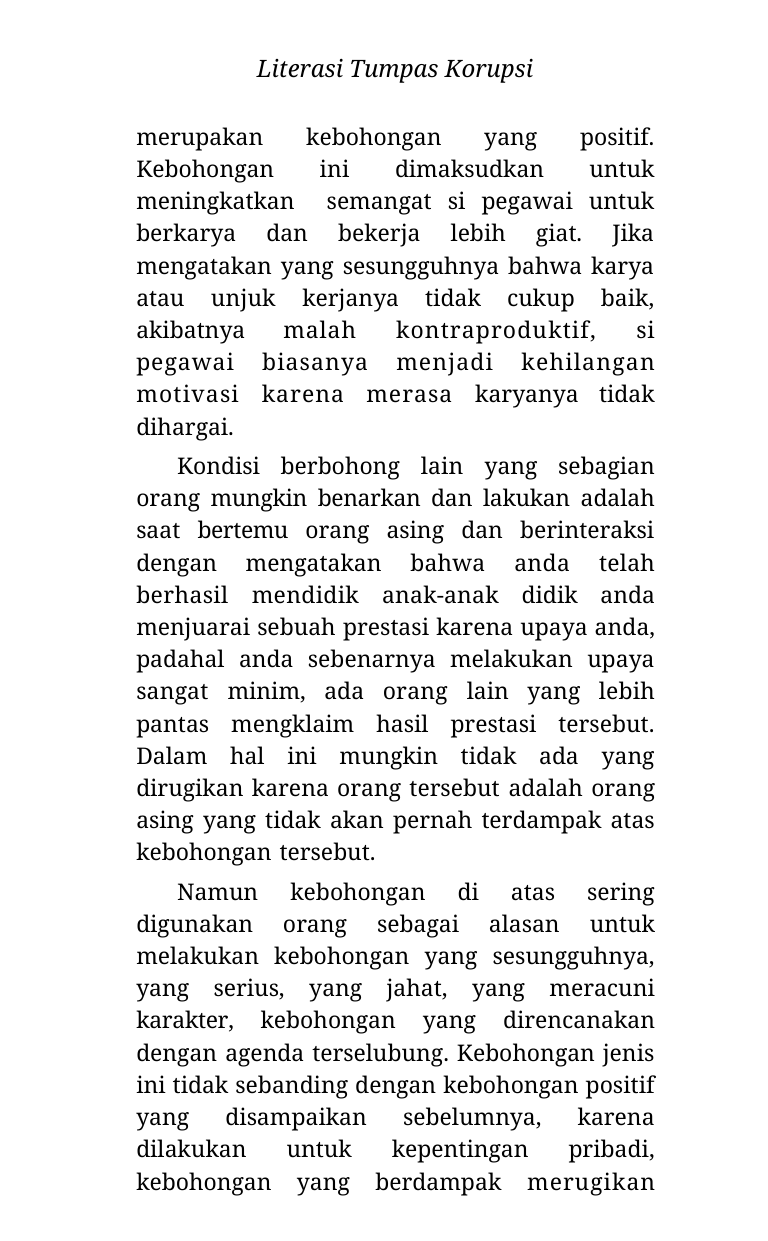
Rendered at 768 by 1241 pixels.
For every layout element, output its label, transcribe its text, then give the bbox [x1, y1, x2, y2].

subtitle Literasi Tumpas Korupsi [135, 52, 655, 84]
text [136, 876, 655, 1197]
text Kondisi berbohong lain yang sebagian orang mungkin benarkan dan lakukan adalah saat bertemu orang asing dan berinteraksi dengan mengatakan bahwa anda telah berhasil mendidik anak-anak didik anda menjuarai sebuah prestasi karena upaya anda, padahal anda sebenarnya melakukan upaya sangat minim, ada orang lain yang lebih pantas mengklaim hasil prestasi tersebut. Dalam hal ini mungkin tidak ada yang dirugikan karena orang tersebut adalah orang asing yang tidak akan pernah terdampak atas kebohongan tersebut. [136, 450, 655, 867]
text merupakan kebohongan yang positif. Kebohongan ini dimaksudkan untuk meningkatkan semangat si pegawai untuk berkarya dan bekerja lebih giat. Jika mengatakan yang sesungguhnya bahwa karya atau unjuk kerjanya tidak cukup baik, akibatnya malah kontraproduktif, si pegawai biasanya menjadi kehilangan motivasi karena merasa karyanya tidak dihargai. [136, 121, 655, 442]
